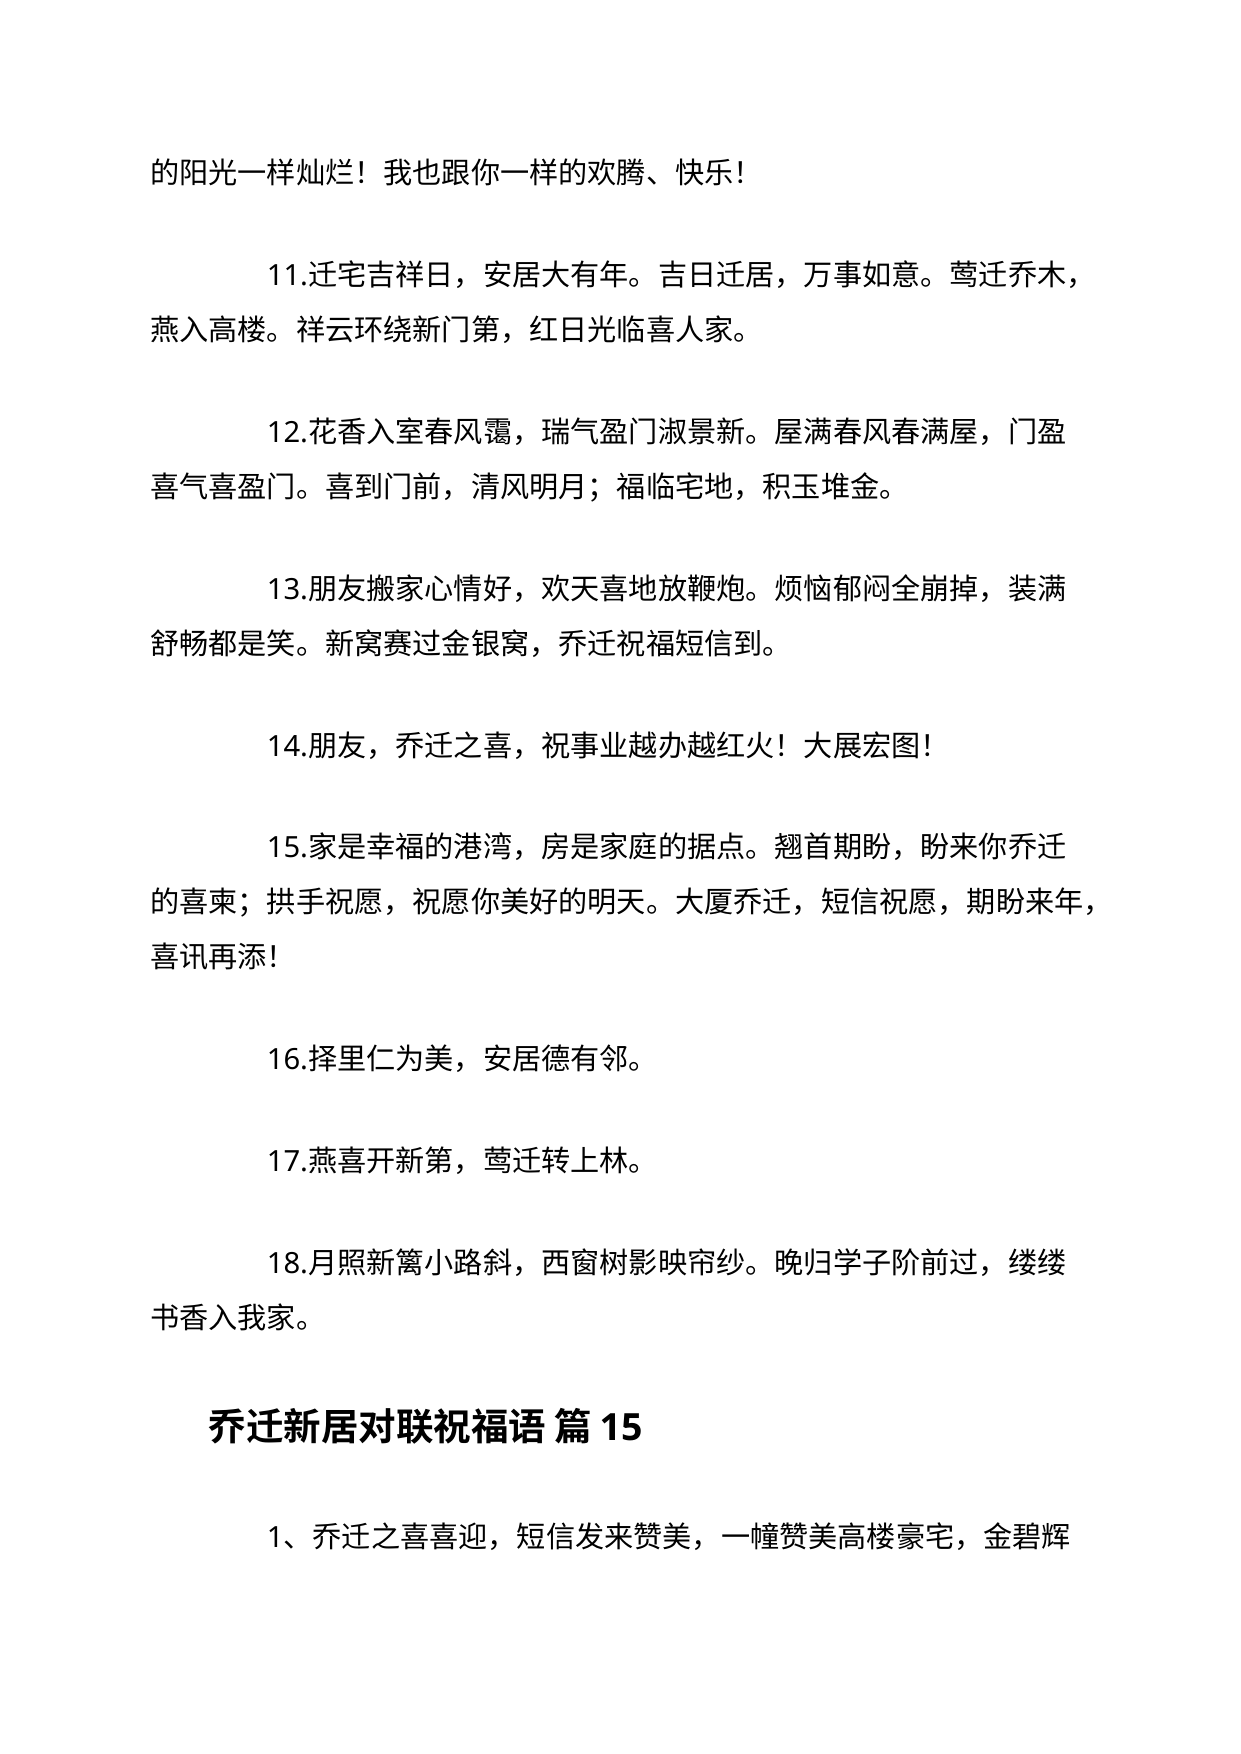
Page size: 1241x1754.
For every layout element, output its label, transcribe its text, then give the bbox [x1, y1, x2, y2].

text 13.朋友搬家心情好，欢天喜地放鞭炮。烦恼郁闷全崩掉，装满舒畅都是笑。新窝赛过金银窝，乔迁祝福短信到。 [150, 565, 1090, 663]
text 11.迁宅吉祥日，安居大有年。吉日迁居，万事如意。莺迁乔木，燕入高楼。祥云环绕新门第，红日光临喜人家。 [150, 252, 1090, 349]
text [150, 1514, 1090, 1556]
text 12.花香入室春风霭，瑞气盈门淑景新。屋满春风春满屋，门盈喜气喜盈门。喜到门前，清风明月；福临宅地，积玉堆金。 [150, 408, 1090, 506]
text 14.朋友，乔迁之喜，祝事业越办越红火！大展宏图！ [150, 722, 1090, 764]
text 乔迁新居对联祝福语 篇15 [150, 1396, 1090, 1451]
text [150, 150, 1090, 192]
text 15.家是幸福的港湾，房是家庭的据点。翘首期盼，盼来你乔迁的喜柬；拱手祝愿，祝愿你美好的明天。大厦乔迁，短信祝愿，期盼来年，喜讯再添！ [150, 824, 1090, 976]
text 18.月照新篱小路斜，西窗树影映帘纱。晚归学子阶前过，缕缕书香入我家。 [150, 1240, 1090, 1337]
text 17.燕喜开新第，莺迁转上林。 [150, 1138, 1090, 1180]
text 16.择里仁为美，安居德有邻。 [150, 1036, 1090, 1078]
